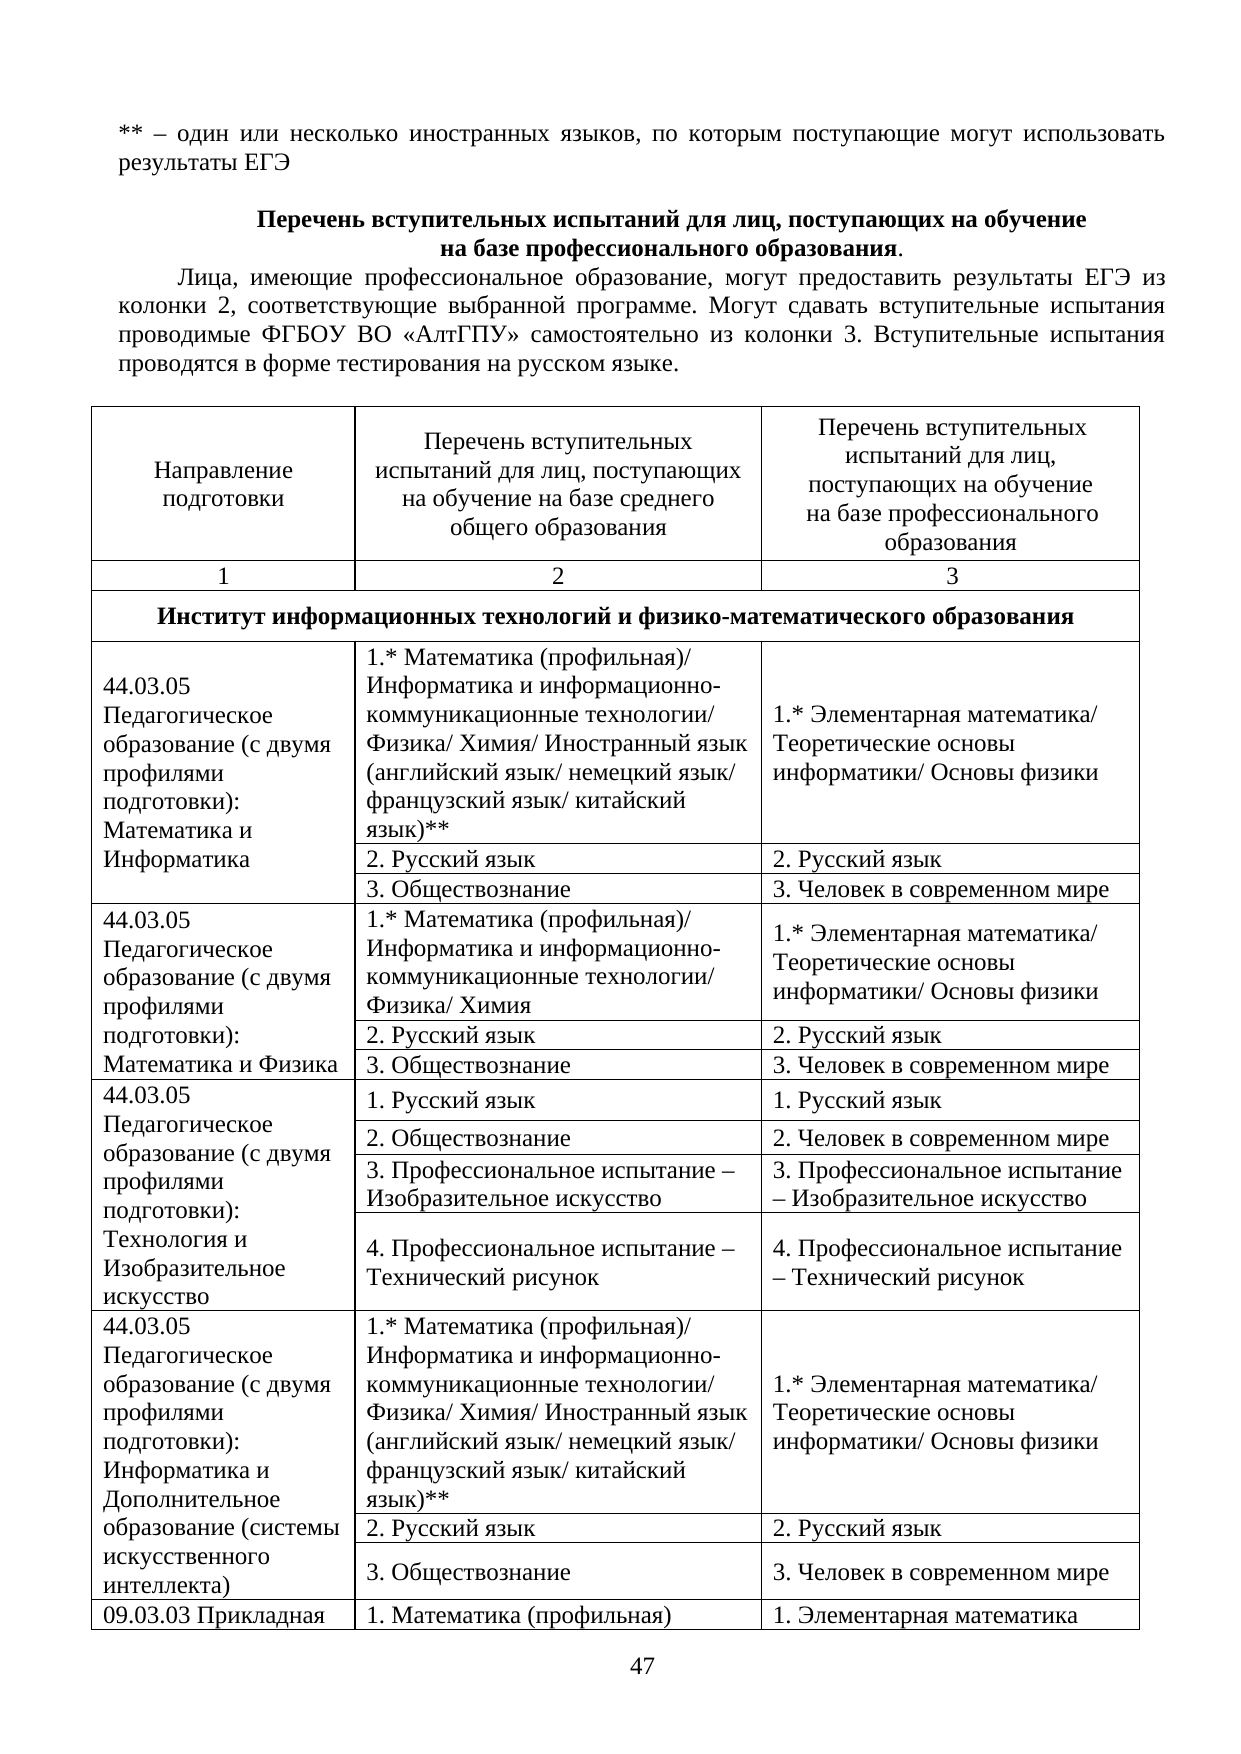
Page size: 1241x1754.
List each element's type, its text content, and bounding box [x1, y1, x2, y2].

table_header Направление подготовки [92, 407, 354, 560]
table_cell 2. Русский язык [356, 844, 761, 873]
table_cell 3. Профессиональное испытание – Изобразительное искусство [762, 1155, 1139, 1212]
table_cell 1.* Элементарная математика/ Теоретические основы информатики/ Основы физики [762, 642, 1139, 843]
table_cell 1 [92, 561, 354, 590]
table_cell 1.* Элементарная математика/ Теоретические основы информатики/ Основы физики [762, 1311, 1139, 1512]
table_cell 3. Профессиональное испытание – Изобразительное искусство [356, 1155, 761, 1212]
table_cell 2. Русский язык [762, 1021, 1139, 1049]
table_header Перечень вступительных испытаний для лиц, поступающих на обучение на базе среднего общего образования [356, 407, 761, 560]
table_cell 2. Обществознание [356, 1121, 761, 1154]
table_cell 2. Русский язык [356, 1021, 761, 1049]
table_cell 2. Человек в современном мире [762, 1121, 1139, 1154]
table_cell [92, 1600, 354, 1628]
text Перечень вступительных испытаний для лиц, поступающих на обучение [118, 204, 1166, 233]
table_cell 3. Человек в современном мире [762, 1543, 1139, 1599]
table_cell 1. Элементарная математика [762, 1600, 1139, 1628]
table_cell 1. Русский язык [762, 1080, 1139, 1120]
table_cell 1.* Математика (профильная)/ Информатика и информационно-коммуникационные технологии/ Физика/ Химия [356, 904, 761, 1019]
table_cell 44.03.05 Педагогическое образование (с двумя профилями подготовки): Математика и Физика [92, 904, 354, 1079]
text на базе профессионального образования. [118, 233, 1166, 262]
table_cell 4. Профессиональное испытание – Технический рисунок [762, 1213, 1139, 1310]
table_header Перечень вступительных испытаний для лиц, поступающих на обучение на базе профессионального образования [762, 407, 1139, 560]
table_cell 3. Обществознание [356, 1543, 761, 1599]
table_cell 1. Математика (профильная) [356, 1600, 761, 1628]
table_cell 2 [356, 561, 761, 590]
table_cell 1. Русский язык [356, 1080, 761, 1120]
text ** – один или несколько иностранных языков, по которым поступающие могут использовать результаты ЕГЭ [118, 118, 1166, 176]
table_cell 3. Человек в современном мире [762, 1050, 1139, 1079]
table_cell 44.03.05 Педагогическое образование (с двумя профилями подготовки): Информатика и Дополнительное образование (системы искусственного интеллекта) [92, 1311, 354, 1599]
table_cell 3. Обществознание [356, 1050, 761, 1079]
table_cell 44.03.05 Педагогическое образование (с двумя профилями подготовки): Технология и Изобразительное искусство [92, 1080, 354, 1310]
table_cell 1.* Математика (профильная)/ Информатика и информационно-коммуникационные технологии/ Физика/ Химия/ Иностранный язык (английский язык/ немецкий язык/ французский язык/ китайский язык)** [356, 642, 761, 843]
table_cell 4. Профессиональное испытание – Технический рисунок [356, 1213, 761, 1310]
table_cell 3. Человек в современном мире [762, 874, 1139, 902]
table_cell 44.03.05 Педагогическое образование (с двумя профилями подготовки): Математика и Информатика [92, 642, 354, 902]
table_cell 2. Русский язык [762, 1514, 1139, 1542]
text Лица, имеющие профессиональное образование, могут предоставить результаты ЕГЭ из колонки 2, соответствующие выбранной программе. Могут сдавать вступительные испытания проводимые ФГБОУ ВО «АлтГПУ» самостоятельно из колонки 3. Вступительные испытания проводятся в форме тестирования на русском языке. [118, 262, 1166, 377]
table_cell 1.* Элементарная математика/ Теоретические основы информатики/ Основы физики [762, 904, 1139, 1019]
table_cell 3 [762, 561, 1139, 590]
table_cell 1.* Математика (профильная)/ Информатика и информационно-коммуникационные технологии/ Физика/ Химия/ Иностранный язык (английский язык/ немецкий язык/ французский язык/ китайский язык)** [356, 1311, 761, 1512]
table_cell 2. Русский язык [762, 844, 1139, 873]
table_cell 3. Обществознание [356, 874, 761, 902]
table_cell Институт информационных технологий и физико-математического образования [92, 591, 1139, 641]
table_cell 2. Русский язык [356, 1514, 761, 1542]
